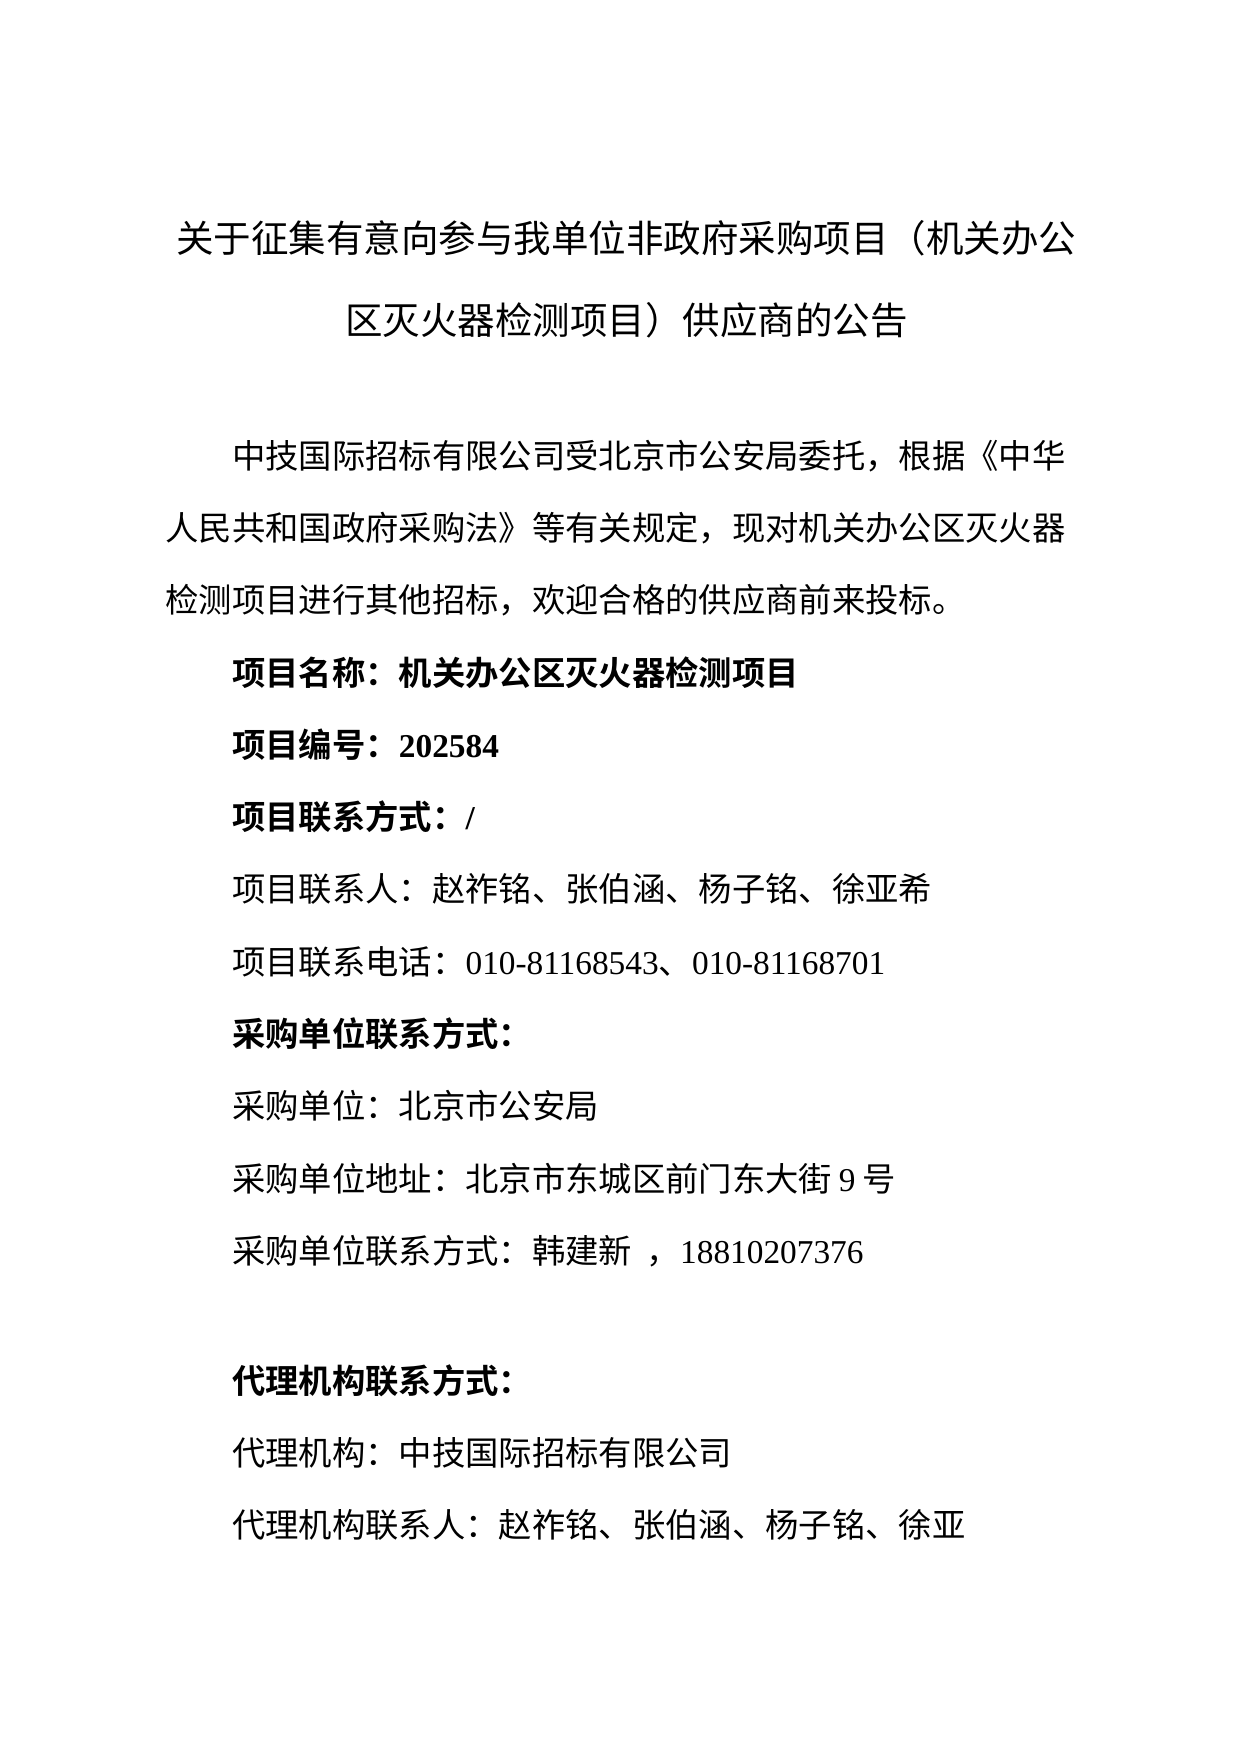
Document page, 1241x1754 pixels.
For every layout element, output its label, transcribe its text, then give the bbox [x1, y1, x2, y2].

text 采购单位联系方式：韩建新 ，18810207376 [165, 1224, 1087, 1273]
text 项目编号：202584 [165, 718, 1087, 767]
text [165, 1499, 1087, 1547]
text 关于征集有意向参与我单位非政府采购项目（机关办公区灭火器检测项目）供应商的公告 [165, 209, 1087, 345]
text 项目名称：机关办公区灭火器检测项目 [165, 646, 1087, 694]
text 项目联系人：赵祚铭、张伯涵、杨子铭、徐亚希 [165, 863, 1087, 911]
text 代理机构：中技国际招标有限公司 [165, 1427, 1087, 1475]
text 项目联系方式：/ [165, 791, 1087, 839]
text 采购单位地址：北京市东城区前门东大街9号 [165, 1152, 1087, 1201]
text 中技国际招标有限公司受北京市公安局委托，根据《中华人民共和国政府采购法》等有关规定，现对机关办公区灭火器检测项目进行其他招标，欢迎合格的供应商前来投标。 [165, 429, 1087, 622]
text 采购单位联系方式： [165, 1008, 1087, 1056]
text 代理机构联系方式： [165, 1354, 1087, 1403]
text 采购单位：北京市公安局 [165, 1080, 1087, 1128]
text 项目联系电话：010-81168543、010-81168701 [165, 935, 1087, 984]
